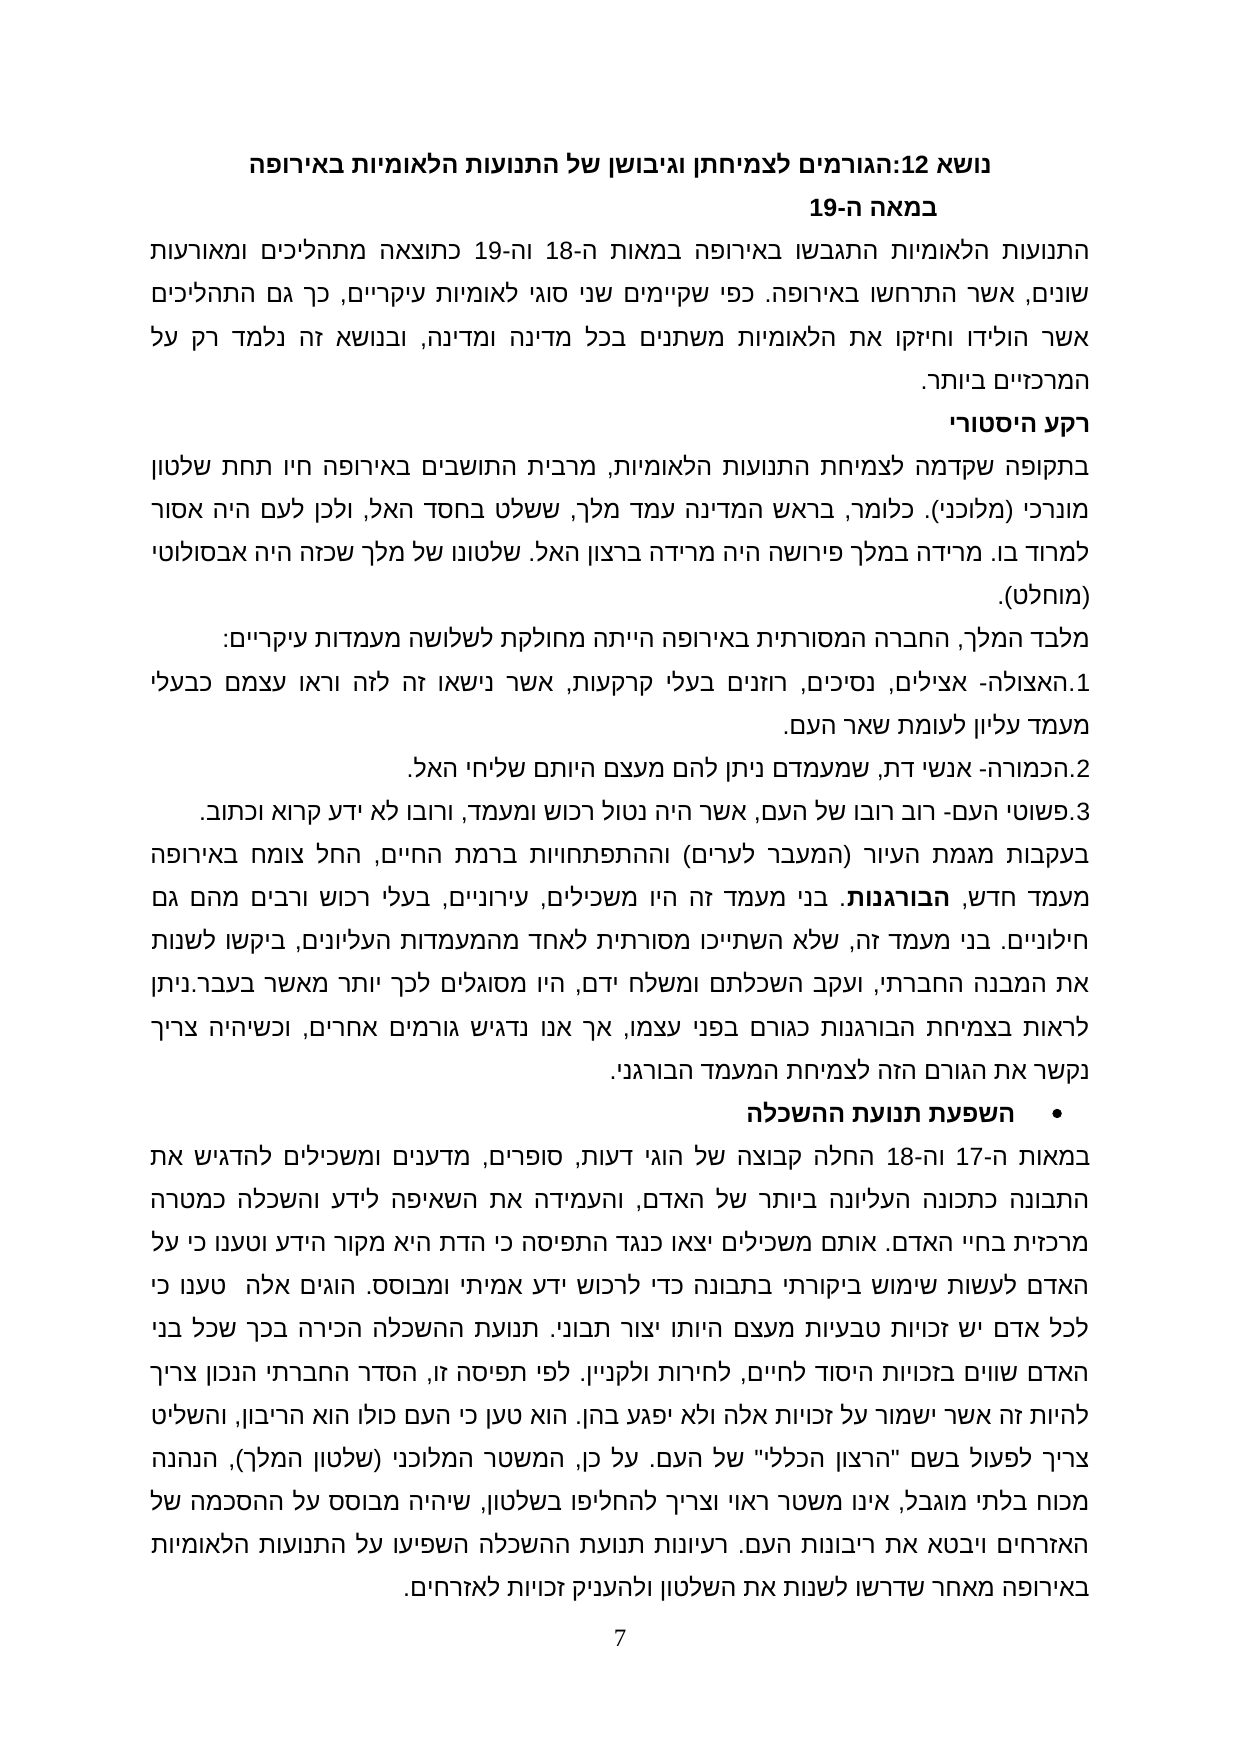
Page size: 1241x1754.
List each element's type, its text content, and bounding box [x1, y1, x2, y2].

text התנועות הלאומיות התגבשו באירופה במאות ה-18 וה-19 כתוצאה מתהליכים ומאורעות שונים, אשר התרחשו באירופה. כפי שקיימים שני סוגי לאומיות עיקריים, כך גם התהליכים אשר הולידו וחיזקו את הלאומיות משתנים בכל מדינה ומדינה, ובנושא זה נלמד רק על המרכזיים ביותר. [150, 236, 1090, 394]
list השפעת תנועת ההשכלה [150, 1099, 1053, 1128]
text בתקופה שקדמה לצמיחת התנועות הלאומיות, מרבית התושבים באירופה חיו תחת שלטון מונרכי (מלוכני). כלומר, בראש המדינה עמד מלך, ששלט בחסד האל, ולכן לעם היה אסור למרוד בו. מרידה במלך פירושה היה מרידה ברצון האל. שלטונו של מלך שכזה היה אבסולוטי (מוחלט). [150, 452, 1090, 610]
text 2.הכמורה- אנשי דת, שמעמדם ניתן להם מעצם היותם שליחי האל. [150, 754, 1090, 782]
text במאות ה-17 וה-18 החלה קבוצה של הוגי דעות, סופרים, מדענים ומשכילים להדגיש את התבונה כתכונה העליונה ביותר של האדם, והעמידה את השאיפה לידע והשכלה כמטרה מרכזית בחיי האדם. אותם משכילים יצאו כנגד התפיסה כי הדת היא מקור הידע וטענו כי על האדם לעשות שימוש ביקורתי בתבונה כדי לרכוש ידע אמיתי ומבוסס. הוגים אלה טענו כי לכל אדם יש זכויות טבעיות מעצם היותו יצור תבוני. תנועת ההשכלה הכירה בכך שכל בני האדם שווים בזכויות היסוד לחיים, לחירות ולקניין. לפי תפיסה זו, הסדר החברתי הנכון צריך להיות זה אשר ישמור על זכויות אלה ולא יפגע בהן. הוא טען כי העם כולו הוא הריבון, והשליט צריך לפעול בשם "הרצון הכללי" של העם. על כן, המשטר המלוכני (שלטון המלך), הנהנה מכוח בלתי מוגבל, אינו משטר ראוי וצריך להחליפו בשלטון, שיהיה מבוסס על ההסכמה של האזרחים ויבטא את ריבונות העם. רעיונות תנועת ההשכלה השפיעו על התנועות הלאומיות באירופה מאחר שדרשו לשנות את השלטון ולהעניק זכויות לאזרחים. [150, 1142, 1090, 1602]
text בעקבות מגמת העיור (המעבר לערים) וההתפתחויות ברמת החיים, החל צומח באירופה מעמד חדש, הבורגנות. בני מעמד זה היו משכילים, עירוניים, בעלי רכוש ורבים מהם גם חילוניים. בני מעמד זה, שלא השתייכו מסורתית לאחד מהמעמדות העליונים, ביקשו לשנות את המבנה החברתי, ועקב השכלתם ומשלח ידם, היו מסוגלים לכך יותר מאשר בעבר.ניתן לראות בצמיחת הבורגנות כגורם בפני עצמו, אך אנו נדגיש גורמים אחרים, וכשיהיה צריך נקשר את הגורם הזה לצמיחת המעמד הבורגני. [150, 840, 1090, 1084]
text 1.האצולה- אצילים, נסיכים, רוזנים בעלי קרקעות, אשר נישאו זה לזה וראו עצמם כבעלי מעמד עליון לעומת שאר העם. [150, 667, 1090, 739]
text 3.פשוטי העם- רוב רובו של העם, אשר היה נטול רכוש ומעמד, ורובו לא ידע קרוא וכתוב. [150, 797, 1090, 826]
text במאה ה-19 [150, 193, 1090, 222]
text נושא 12:הגורמים לצמיחתן וגיבושן של התנועות הלאומיות באירופה [150, 150, 1090, 179]
text מלבד המלך, החברה המסורתית באירופה הייתה מחולקת לשלושה מעמדות עיקריים: [150, 624, 1090, 653]
text רקע היסטורי [150, 409, 1090, 437]
